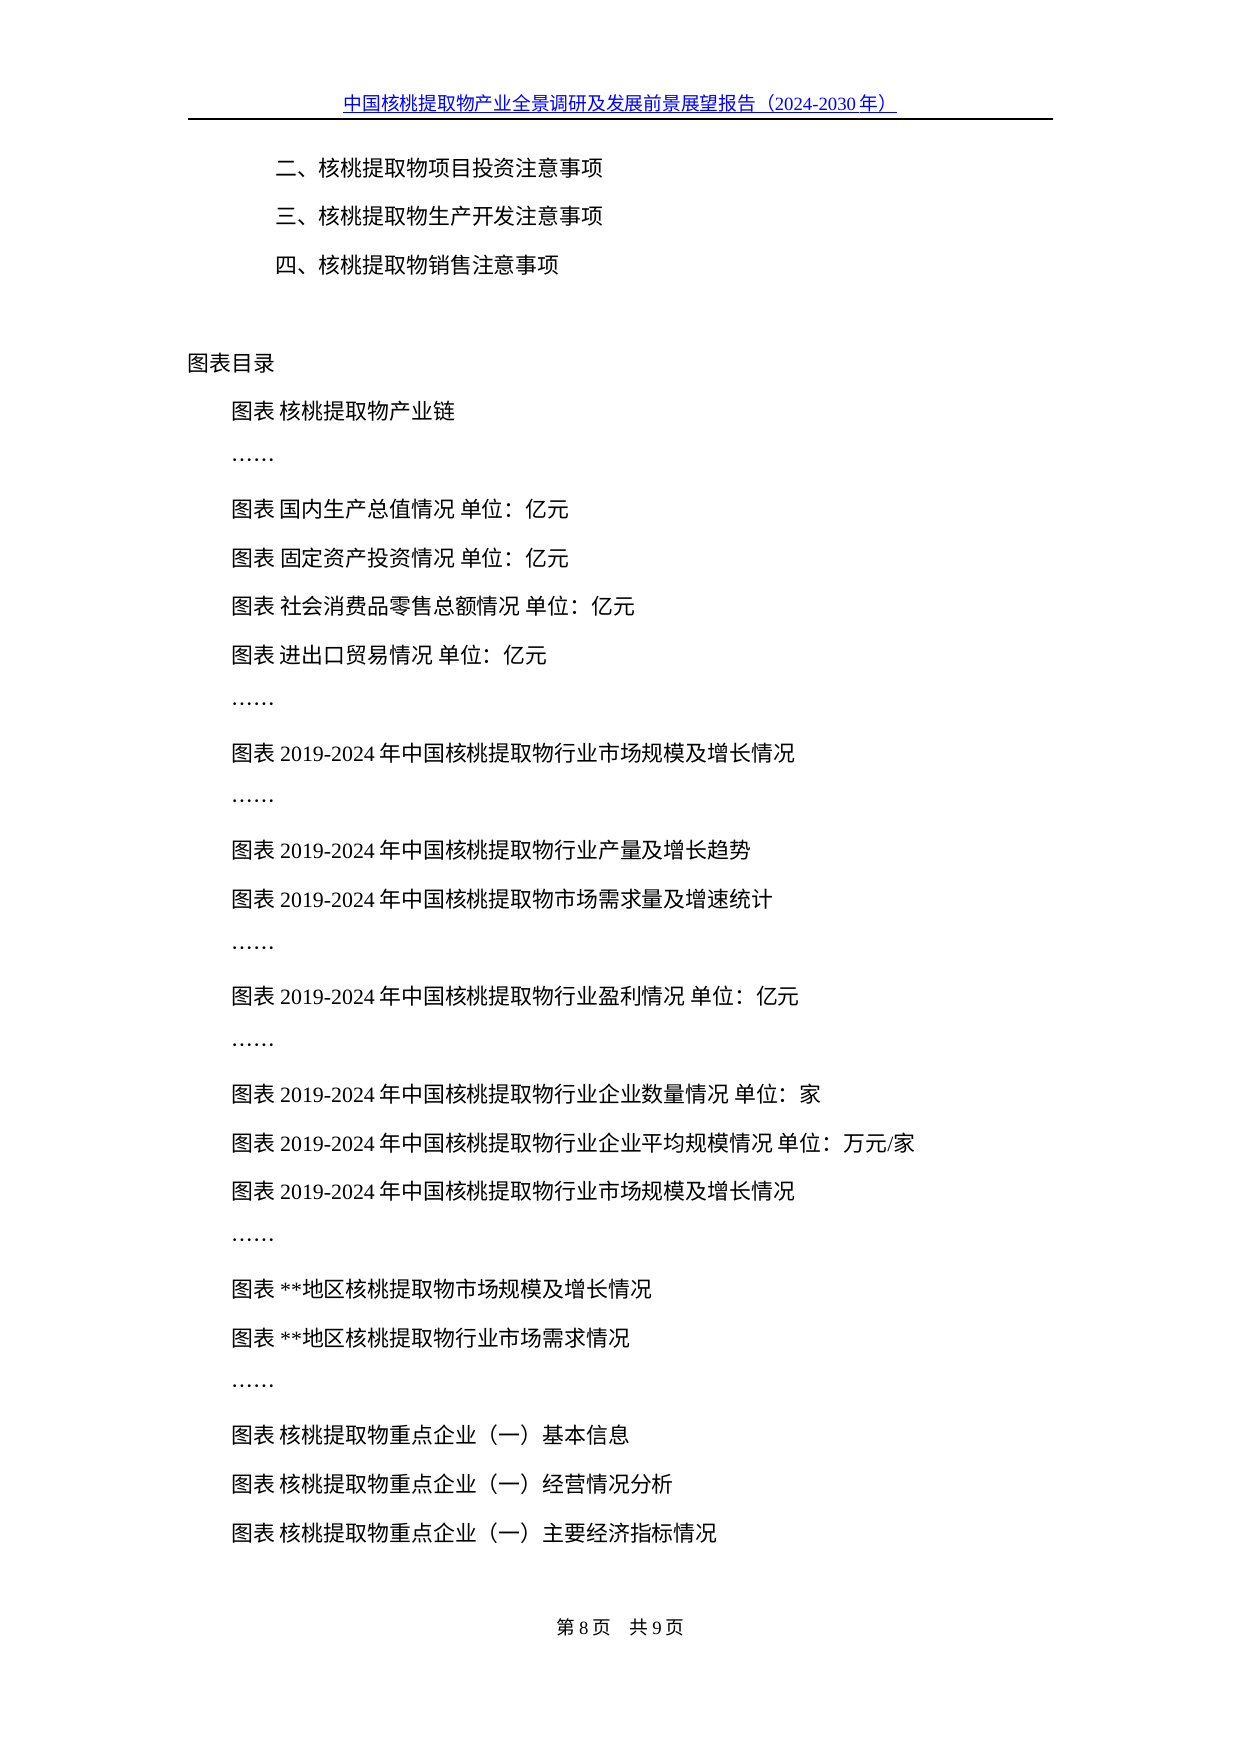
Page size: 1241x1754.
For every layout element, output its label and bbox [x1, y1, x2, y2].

text [187, 150, 1053, 1548]
